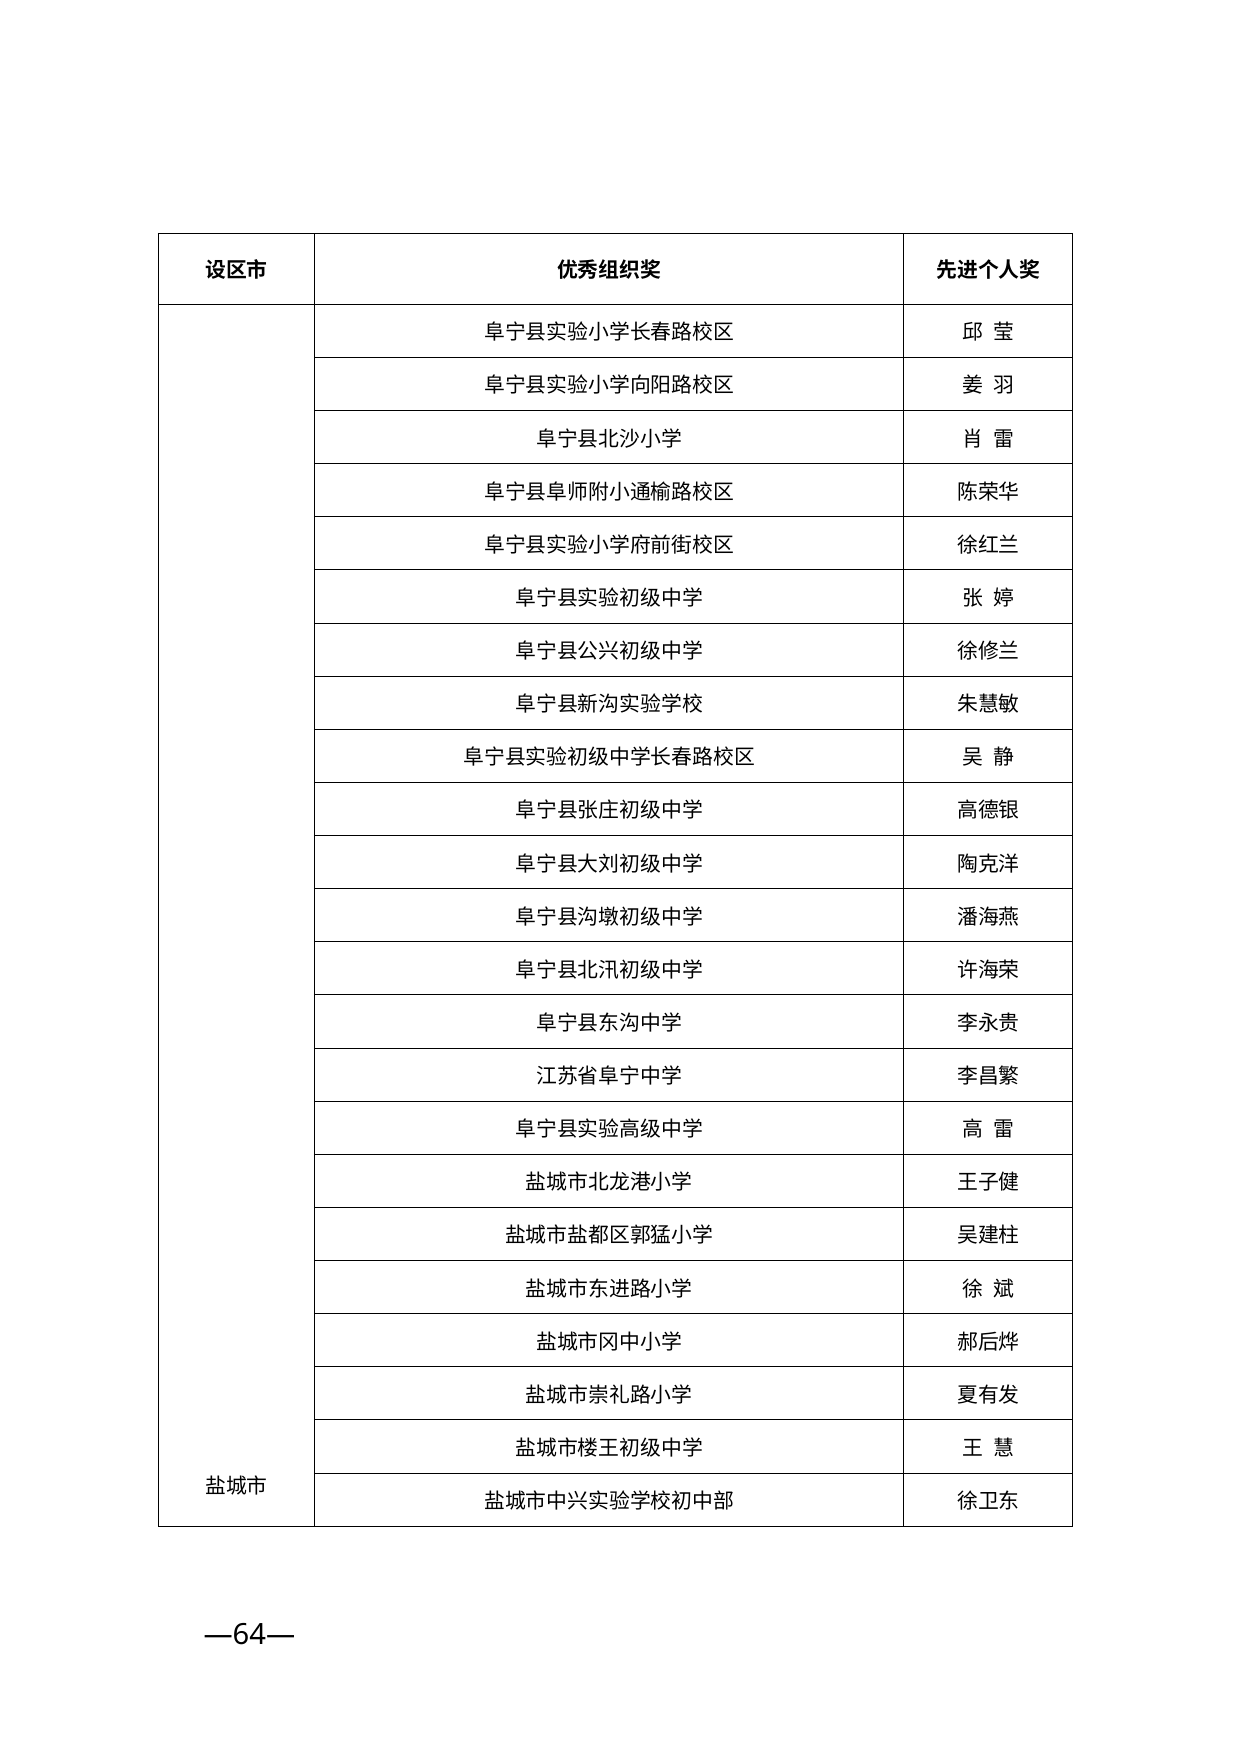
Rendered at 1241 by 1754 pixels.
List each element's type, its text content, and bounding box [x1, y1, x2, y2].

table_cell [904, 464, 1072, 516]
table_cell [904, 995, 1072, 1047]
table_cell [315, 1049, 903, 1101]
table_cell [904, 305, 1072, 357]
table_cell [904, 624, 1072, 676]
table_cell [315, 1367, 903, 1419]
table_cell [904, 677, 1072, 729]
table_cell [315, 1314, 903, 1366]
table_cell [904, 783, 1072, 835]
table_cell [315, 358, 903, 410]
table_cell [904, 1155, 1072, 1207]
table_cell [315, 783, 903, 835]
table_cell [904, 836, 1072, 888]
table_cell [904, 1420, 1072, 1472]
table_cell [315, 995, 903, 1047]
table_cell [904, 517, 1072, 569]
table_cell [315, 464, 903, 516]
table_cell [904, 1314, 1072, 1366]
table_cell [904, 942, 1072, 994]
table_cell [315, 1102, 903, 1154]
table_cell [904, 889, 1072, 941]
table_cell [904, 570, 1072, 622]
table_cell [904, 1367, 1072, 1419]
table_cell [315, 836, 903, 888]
table_header 设区市 [159, 234, 314, 304]
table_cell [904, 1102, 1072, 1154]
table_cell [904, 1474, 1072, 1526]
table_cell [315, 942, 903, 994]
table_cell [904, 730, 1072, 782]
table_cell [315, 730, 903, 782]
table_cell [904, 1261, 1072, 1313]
table_header 优秀组织奖 [315, 234, 903, 304]
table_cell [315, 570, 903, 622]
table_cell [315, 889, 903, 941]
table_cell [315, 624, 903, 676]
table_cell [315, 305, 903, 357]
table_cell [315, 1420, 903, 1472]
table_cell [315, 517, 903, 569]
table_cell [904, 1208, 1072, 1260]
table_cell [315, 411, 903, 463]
table_header 先进个人奖 [904, 234, 1072, 304]
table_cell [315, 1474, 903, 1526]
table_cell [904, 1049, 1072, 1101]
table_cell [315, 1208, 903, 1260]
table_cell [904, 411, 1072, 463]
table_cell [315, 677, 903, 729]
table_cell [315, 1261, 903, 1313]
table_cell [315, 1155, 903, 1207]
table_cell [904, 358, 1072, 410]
